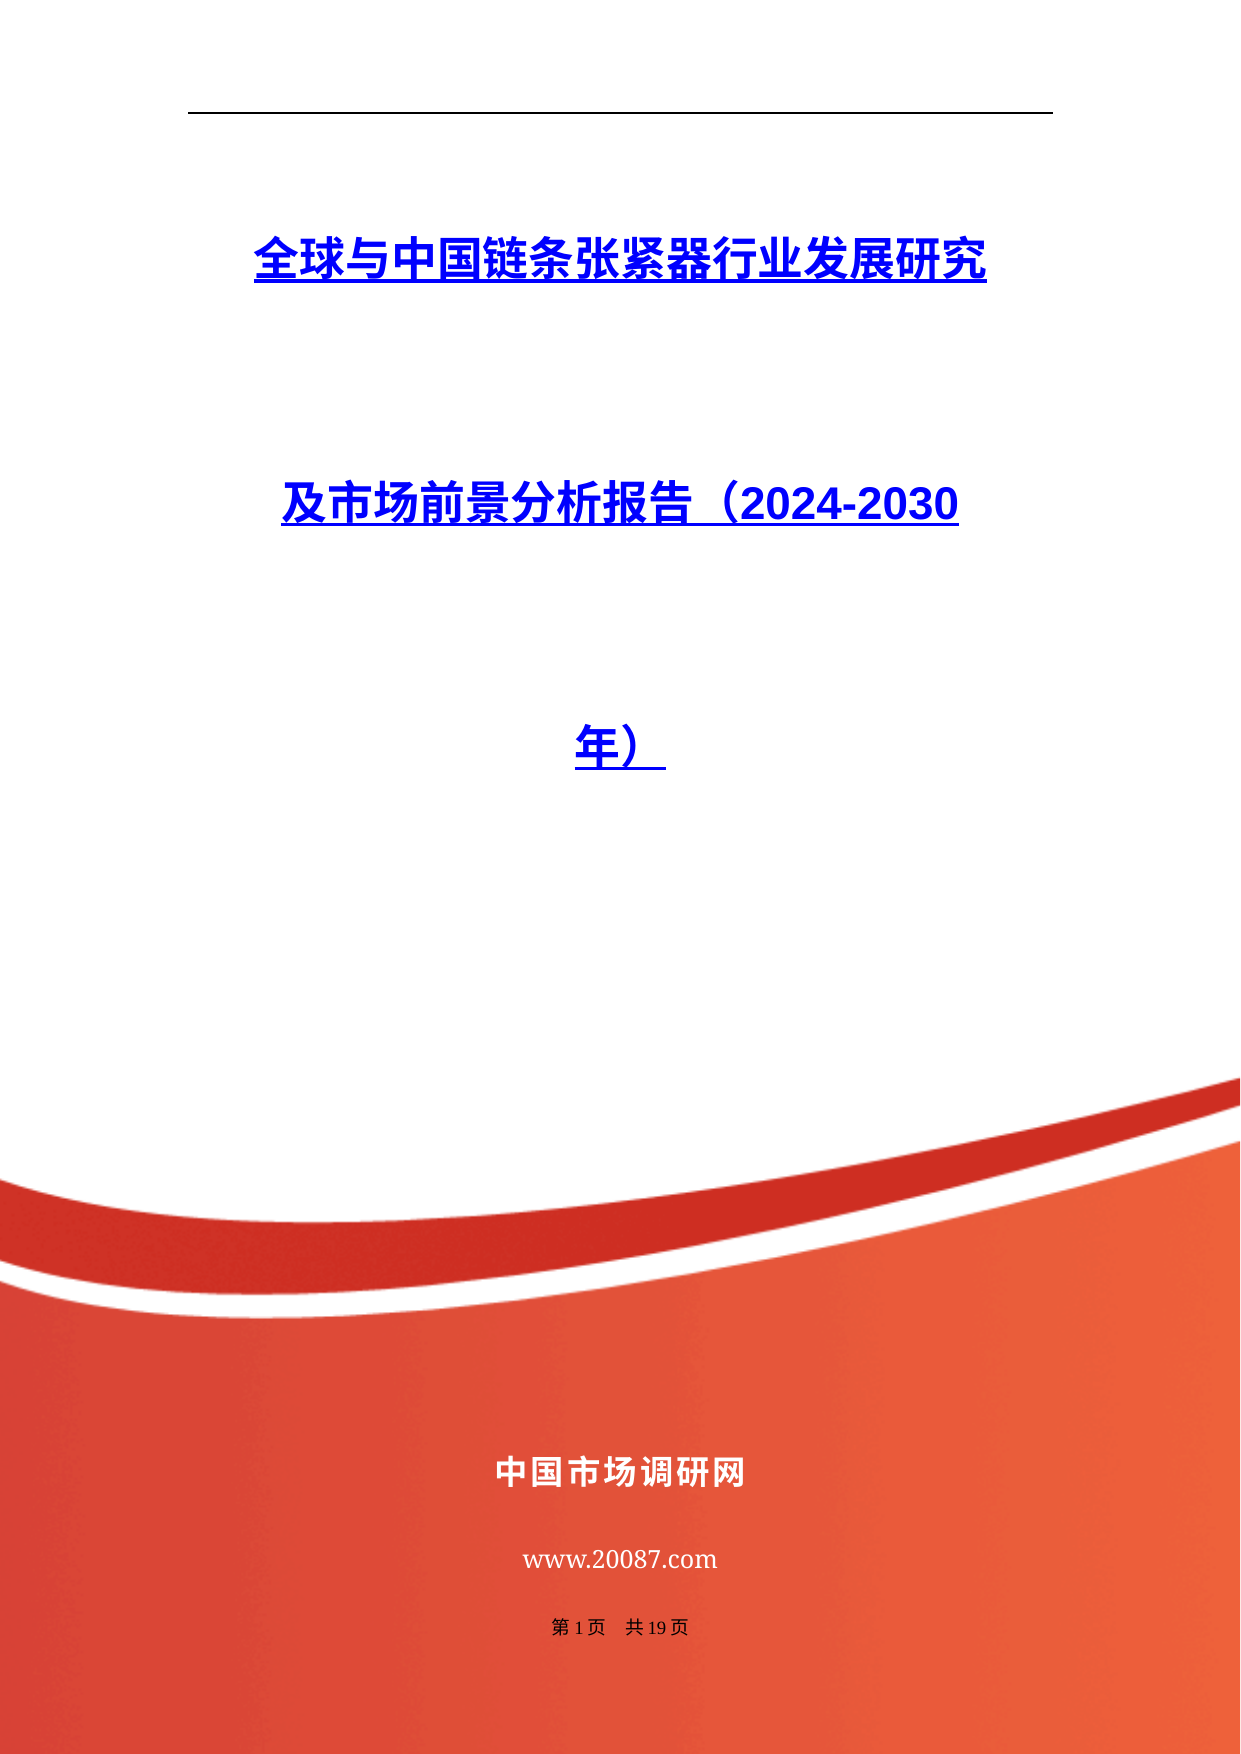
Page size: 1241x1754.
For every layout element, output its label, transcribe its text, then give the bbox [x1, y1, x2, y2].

subtitle 中国市场调研网 [187, 1437, 1053, 1502]
picture [0, 1006, 1241, 1754]
table_header 全球与中国链条张紧器行业发展研究及市场前景分析报告（2024-2030年） [188, 207, 1053, 871]
text www.20087.com [187, 1526, 1053, 1591]
